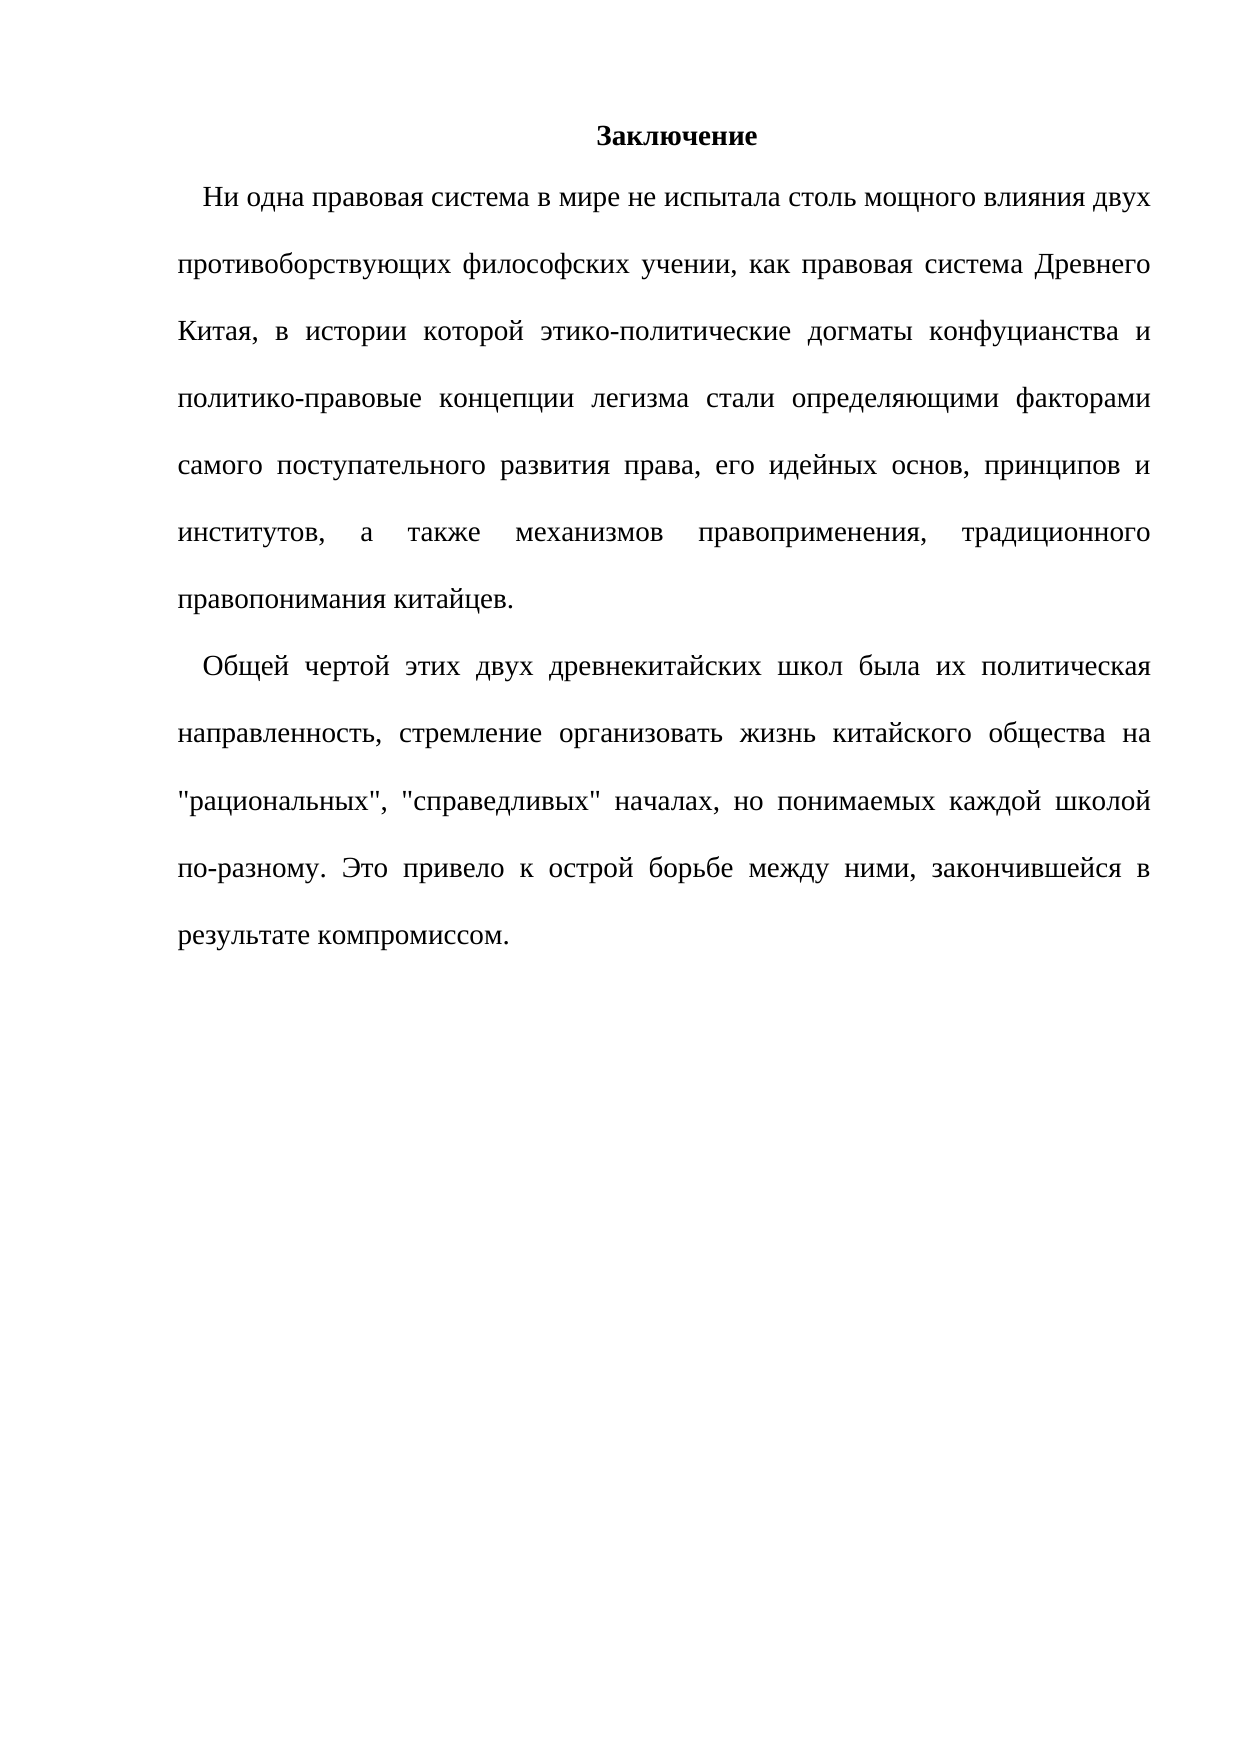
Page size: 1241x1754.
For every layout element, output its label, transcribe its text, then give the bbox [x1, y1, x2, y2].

text Общей чертой этих двух древнекитайских школ была их политическая направленность, стремление организовать жизнь китайского общества на "рациональных", "справедливых" началах, но понимаемых каждой школой по-разному. Это привело к острой борьбе между ними, закончившейся в результате компромиссом. [177, 648, 1152, 950]
text Ни одна правовая система в мире не испытала столь мощного влияния двух противоборствующих философских учении, как правовая система Древнего Китая, в истории которой этико-политические догматы конфуцианства и политико-правовые концепции легизма стали определяющими факторами самого поступательного развития права, его идейных основ, принципов и институтов, а также механизмов правоприменения, традиционного правопонимания китайцев. [177, 179, 1152, 615]
text Заключение [177, 118, 1152, 152]
